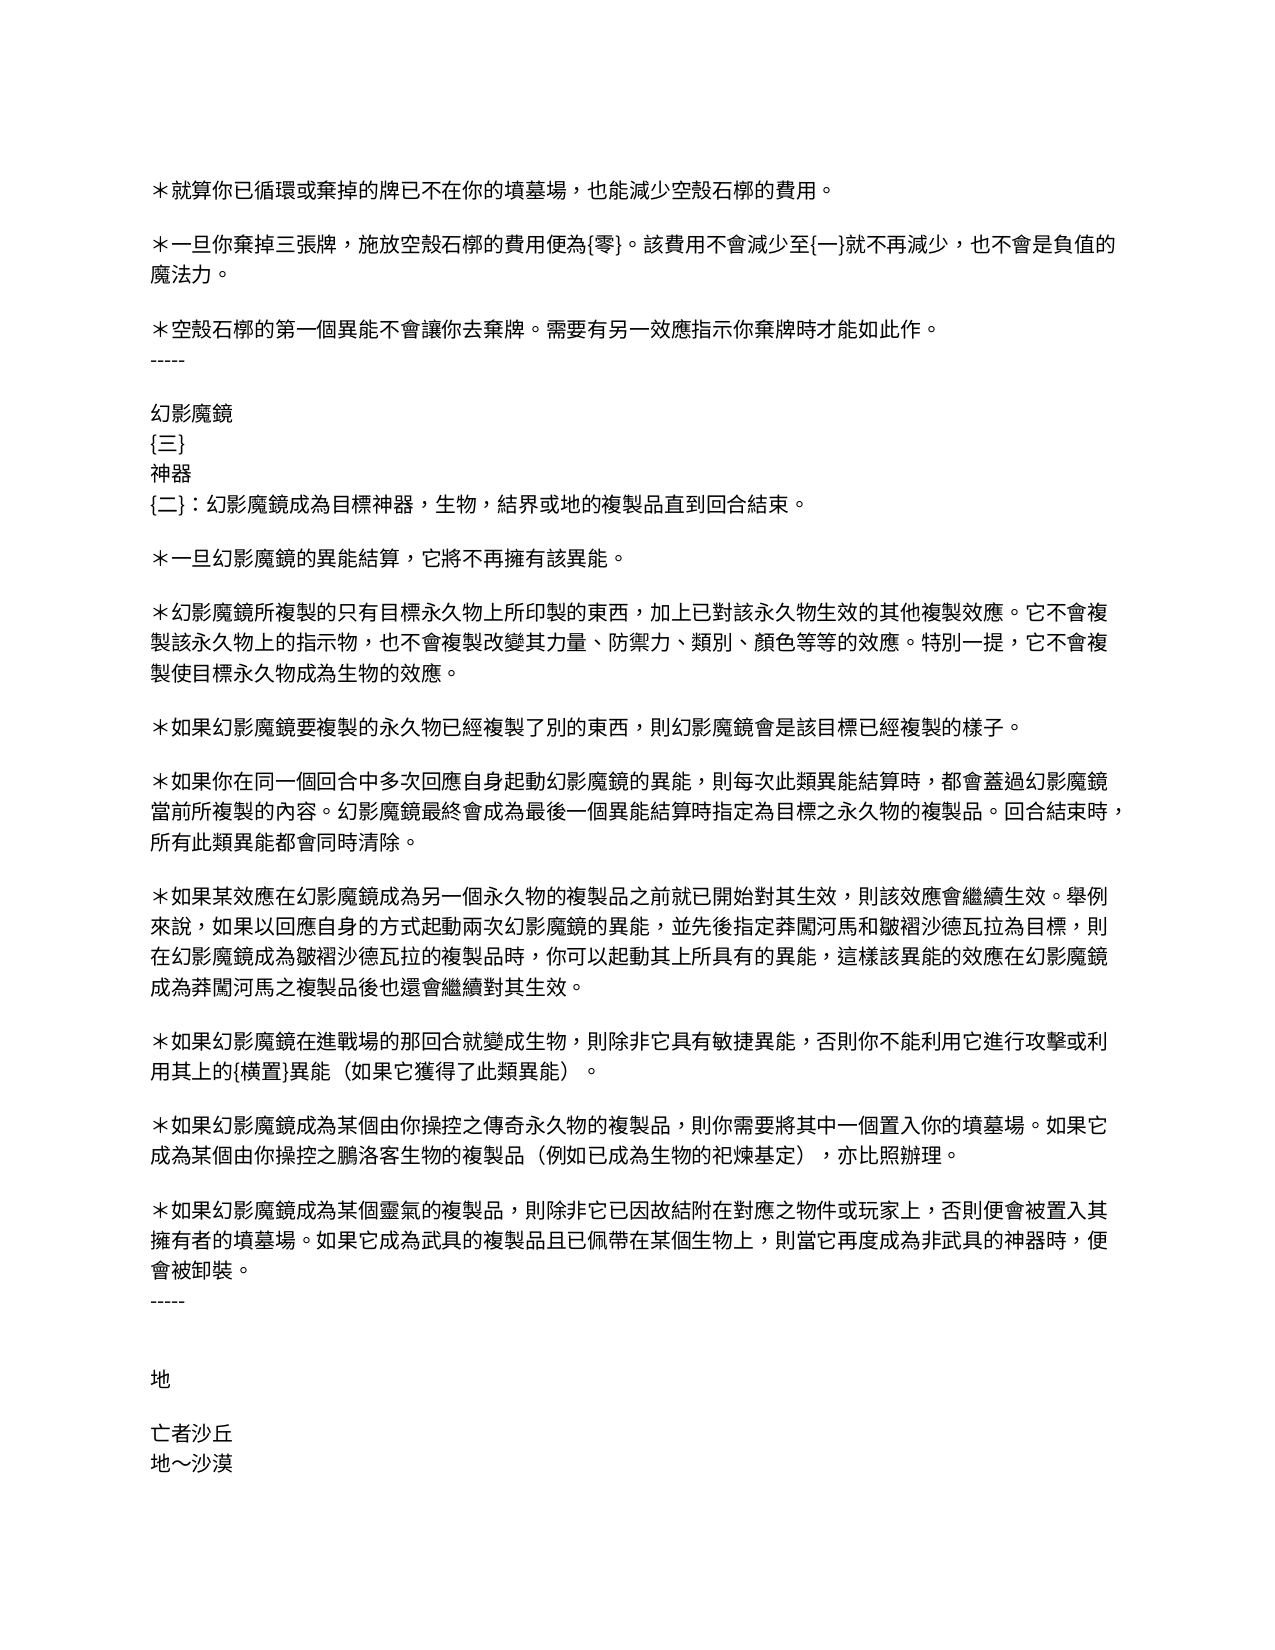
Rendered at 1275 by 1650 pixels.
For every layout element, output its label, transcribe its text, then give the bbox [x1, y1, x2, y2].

text ＊如果幻影魔鏡要複製的永久物已經複製了別的東西，則幻影魔鏡會是該目標已經複製的樣子。 [150, 711, 1125, 741]
text ----- [150, 1284, 1125, 1315]
text ----- [150, 343, 1125, 373]
text ＊一旦你棄掉三張牌，施放空殼石槨的費用便為{零}。該費用不會減少至{一}就不再減少，也不會是負值的魔法力。 [150, 228, 1125, 289]
text ＊如果某效應在幻影魔鏡成為另一個永久物的複製品之前就已開始對其生效，則該效應會繼續生效。舉例來說，如果以回應自身的方式起動兩次幻影魔鏡的異能，並先後指定莽闖河馬和皺褶沙德瓦拉為目標，則在幻影魔鏡成為皺褶沙德瓦拉的複製品時，你可以起動其上所具有的異能，這樣該異能的效應在幻影魔鏡成為莽闖河馬之複製品後也還會繼續對其生效。 [150, 880, 1125, 1001]
text ＊如果你在同一個回合中多次回應自身起動幻影魔鏡的異能，則每次此類異能結算時，都會蓋過幻影魔鏡當前所複製的內容。幻影魔鏡最終會成為最後一個異能結算時指定為目標之永久物的複製品。回合結束時，所有此類異能都會同時清除。 [150, 765, 1125, 856]
text {三} [150, 427, 1125, 458]
text {二}：幻影魔鏡成為目標神器，生物，結界或地的複製品直到回合結束。 [150, 488, 1125, 518]
text ＊幻影魔鏡所複製的只有目標永久物上所印製的東西，加上已對該永久物生效的其他複製效應。它不會複製該永久物上的指示物，也不會複製改變其力量、防禦力、類別、顏色等等的效應。特別一提，它不會複製使目標永久物成為生物的效應。 [150, 596, 1125, 687]
text 亡者沙丘 [150, 1417, 1125, 1447]
text ＊空殼石槨的第一個異能不會讓你去棄牌。需要有另一效應指示你棄牌時才能如此作。 [150, 313, 1125, 343]
text 神器 [150, 458, 1125, 488]
text ＊如果幻影魔鏡在進戰場的那回合就變成生物，則除非它具有敏捷異能，否則你不能利用它進行攻擊或利用其上的{横置}異能（如果它獲得了此類異能）。 [150, 1025, 1125, 1085]
text ＊如果幻影魔鏡成為某個由你操控之傳奇永久物的複製品，則你需要將其中一個置入你的墳墓場。如果它成為某個由你操控之鵬洛客生物的複製品（例如已成為生物的祀煉基定），亦比照辦理。 [150, 1109, 1125, 1170]
text 地 [150, 1363, 1125, 1393]
text ＊如果幻影魔鏡成為某個靈氣的複製品，則除非它已因故結附在對應之物件或玩家上，否則便會被置入其擁有者的墳墓場。如果它成為武具的複製品且已佩帶在某個生物上，則當它再度成為非武具的神器時，便會被卸裝。 [150, 1194, 1125, 1284]
text ＊就算你已循環或棄掉的牌已不在你的墳墓場，也能減少空殼石槨的費用。 [150, 174, 1125, 204]
text ＊一旦幻影魔鏡的異能結算，它將不再擁有該異能。 [150, 542, 1125, 572]
text 幻影魔鏡 [150, 397, 1125, 427]
text 地～沙漠 [150, 1447, 1125, 1478]
